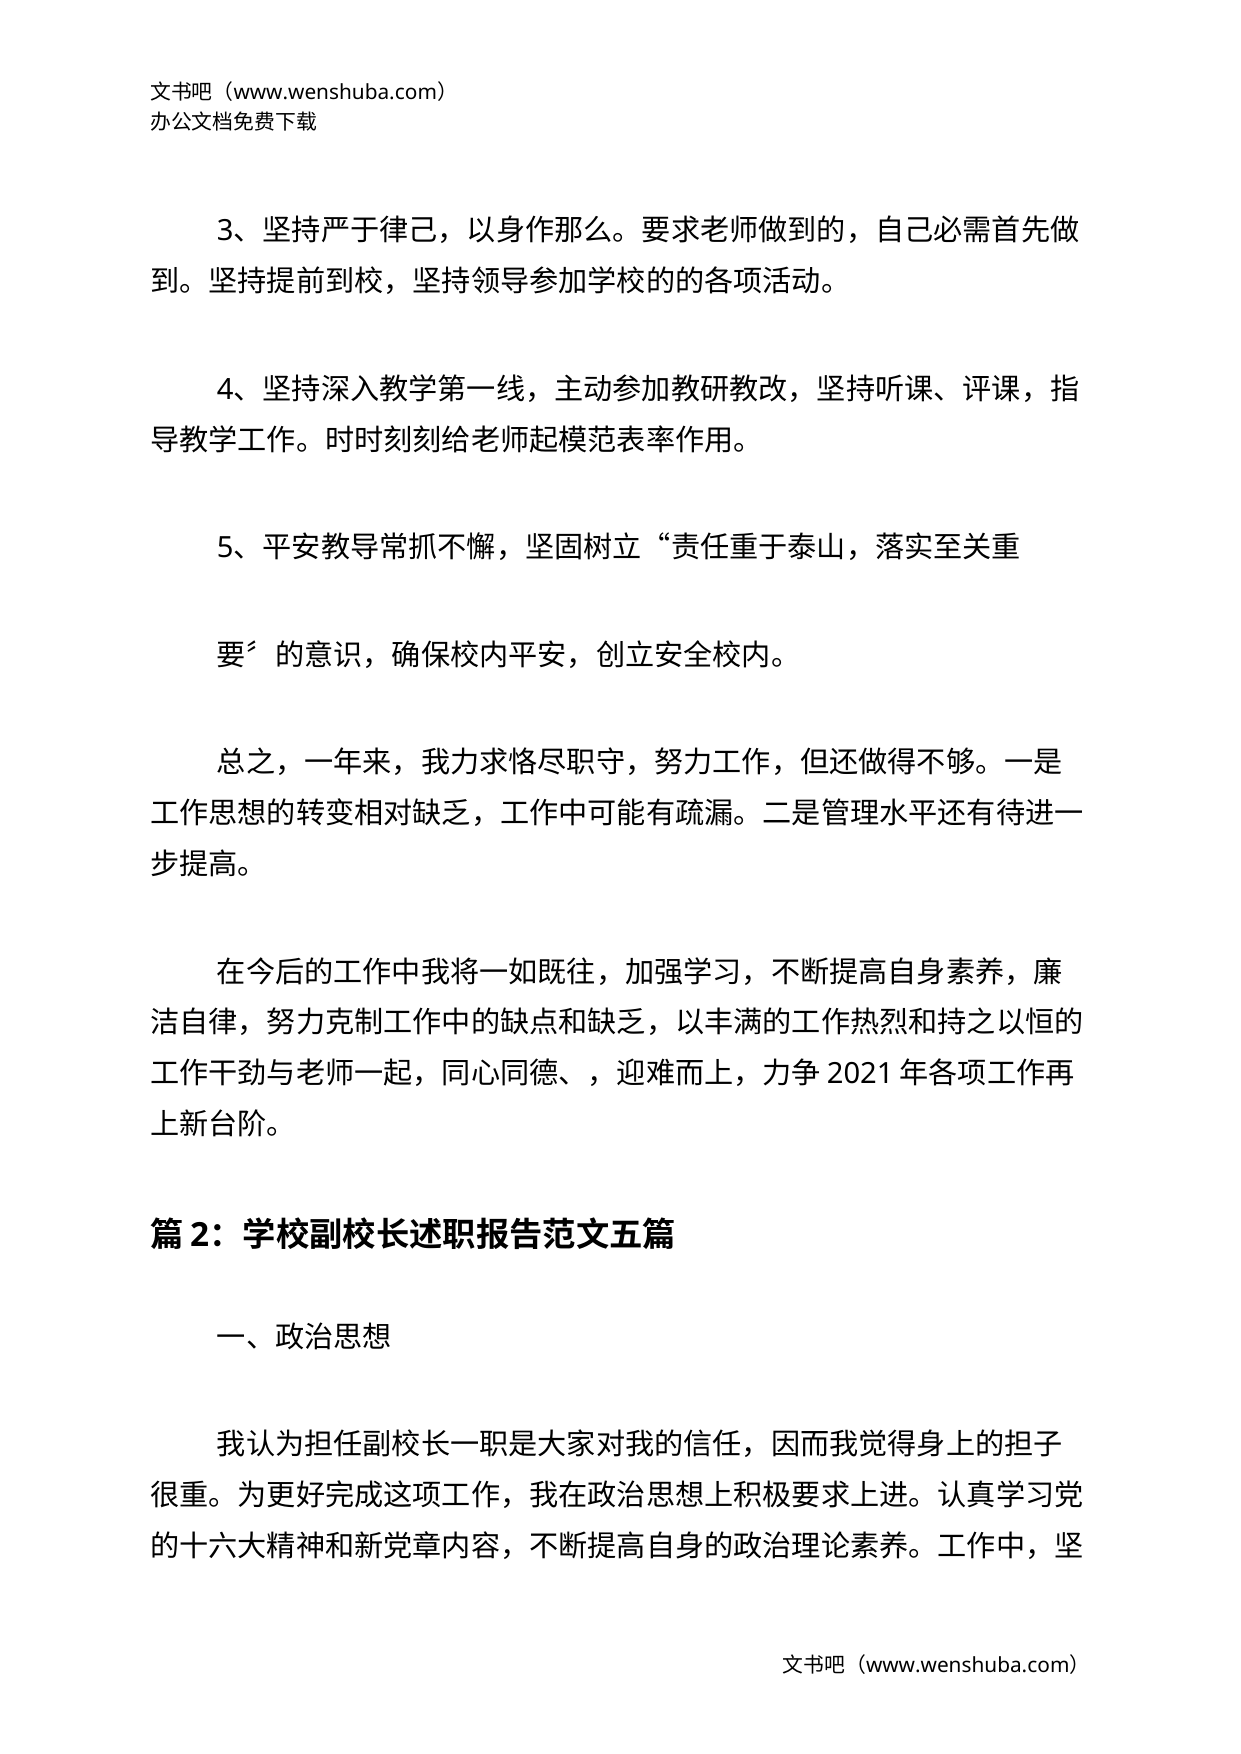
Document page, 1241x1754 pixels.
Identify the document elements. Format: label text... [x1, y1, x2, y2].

text 在今后的工作中我将一如既往，加强学习，不断提高自身素养，廉洁自律，努力克制工作中的缺点和缺乏，以丰满的工作热烈和持之以恒的工作干劲与老师一起，同心同德、，迎难而上，力争2021年各项工作再上新台阶。 [150, 948, 1090, 1143]
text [150, 1421, 1090, 1565]
text 5、平安教导常抓不懈，坚固树立“责任重于泰山，落实至关重 [150, 524, 1090, 566]
text 一、政治思想 [150, 1313, 1090, 1356]
text 篇2：学校副校长述职报告范文五篇 [150, 1208, 1090, 1256]
text 4、坚持深入教学第一线，主动参加教研教改，坚持听课、评课，指导教学工作。时时刻刻给老师起模范表率作用。 [150, 365, 1090, 458]
text 总之，一年来，我力求恪尽职守，努力工作，但还做得不够。一是工作思想的转变相对缺乏，工作中可能有疏漏。二是管理水平还有待进一步提高。 [150, 739, 1090, 883]
text 3、坚持严于律己，以身作那么。要求老师做到的，自己必需首先做到。坚持提前到校，坚持领导参加学校的的各项活动。 [150, 207, 1090, 300]
text 要〞的意识，确保校内平安，创立安全校内。 [150, 631, 1090, 674]
